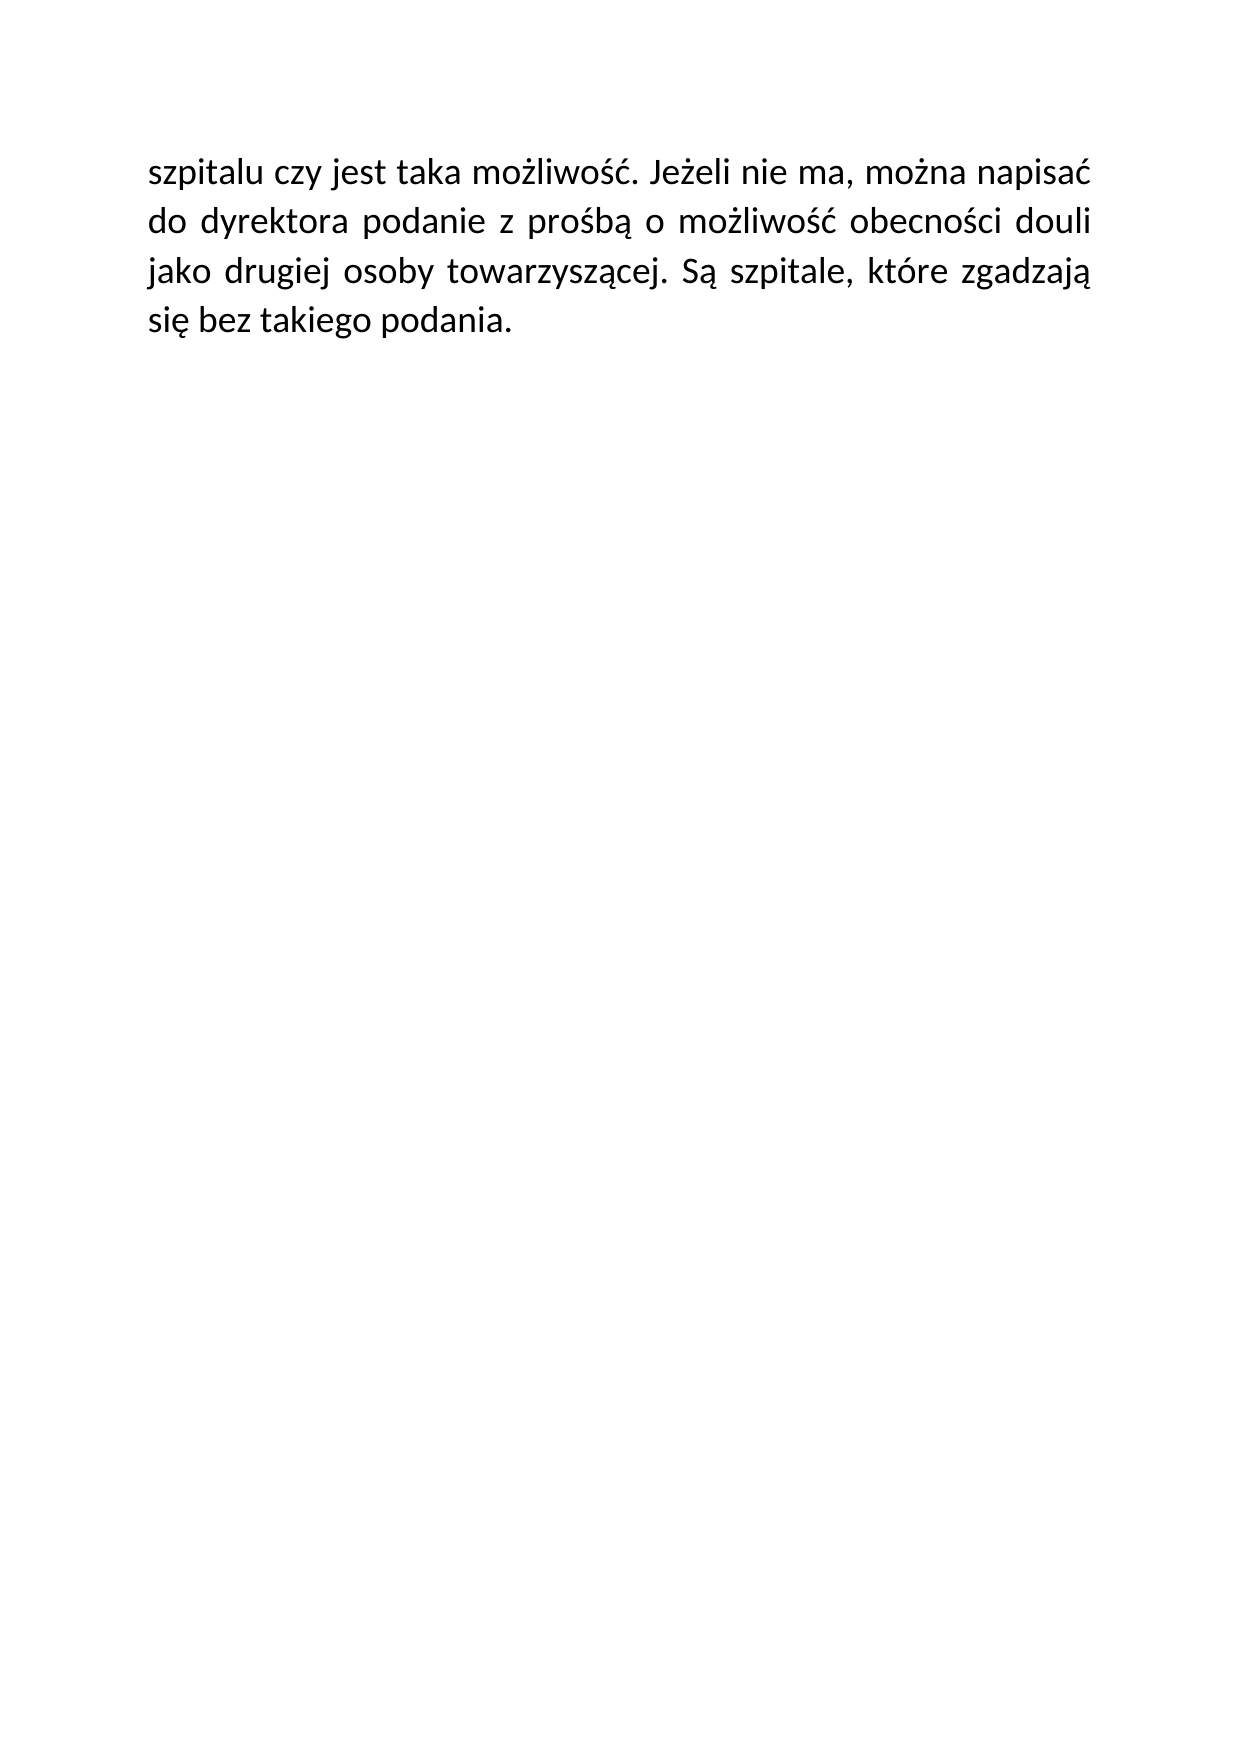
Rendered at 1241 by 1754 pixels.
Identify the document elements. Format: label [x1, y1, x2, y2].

text [148, 148, 1093, 342]
